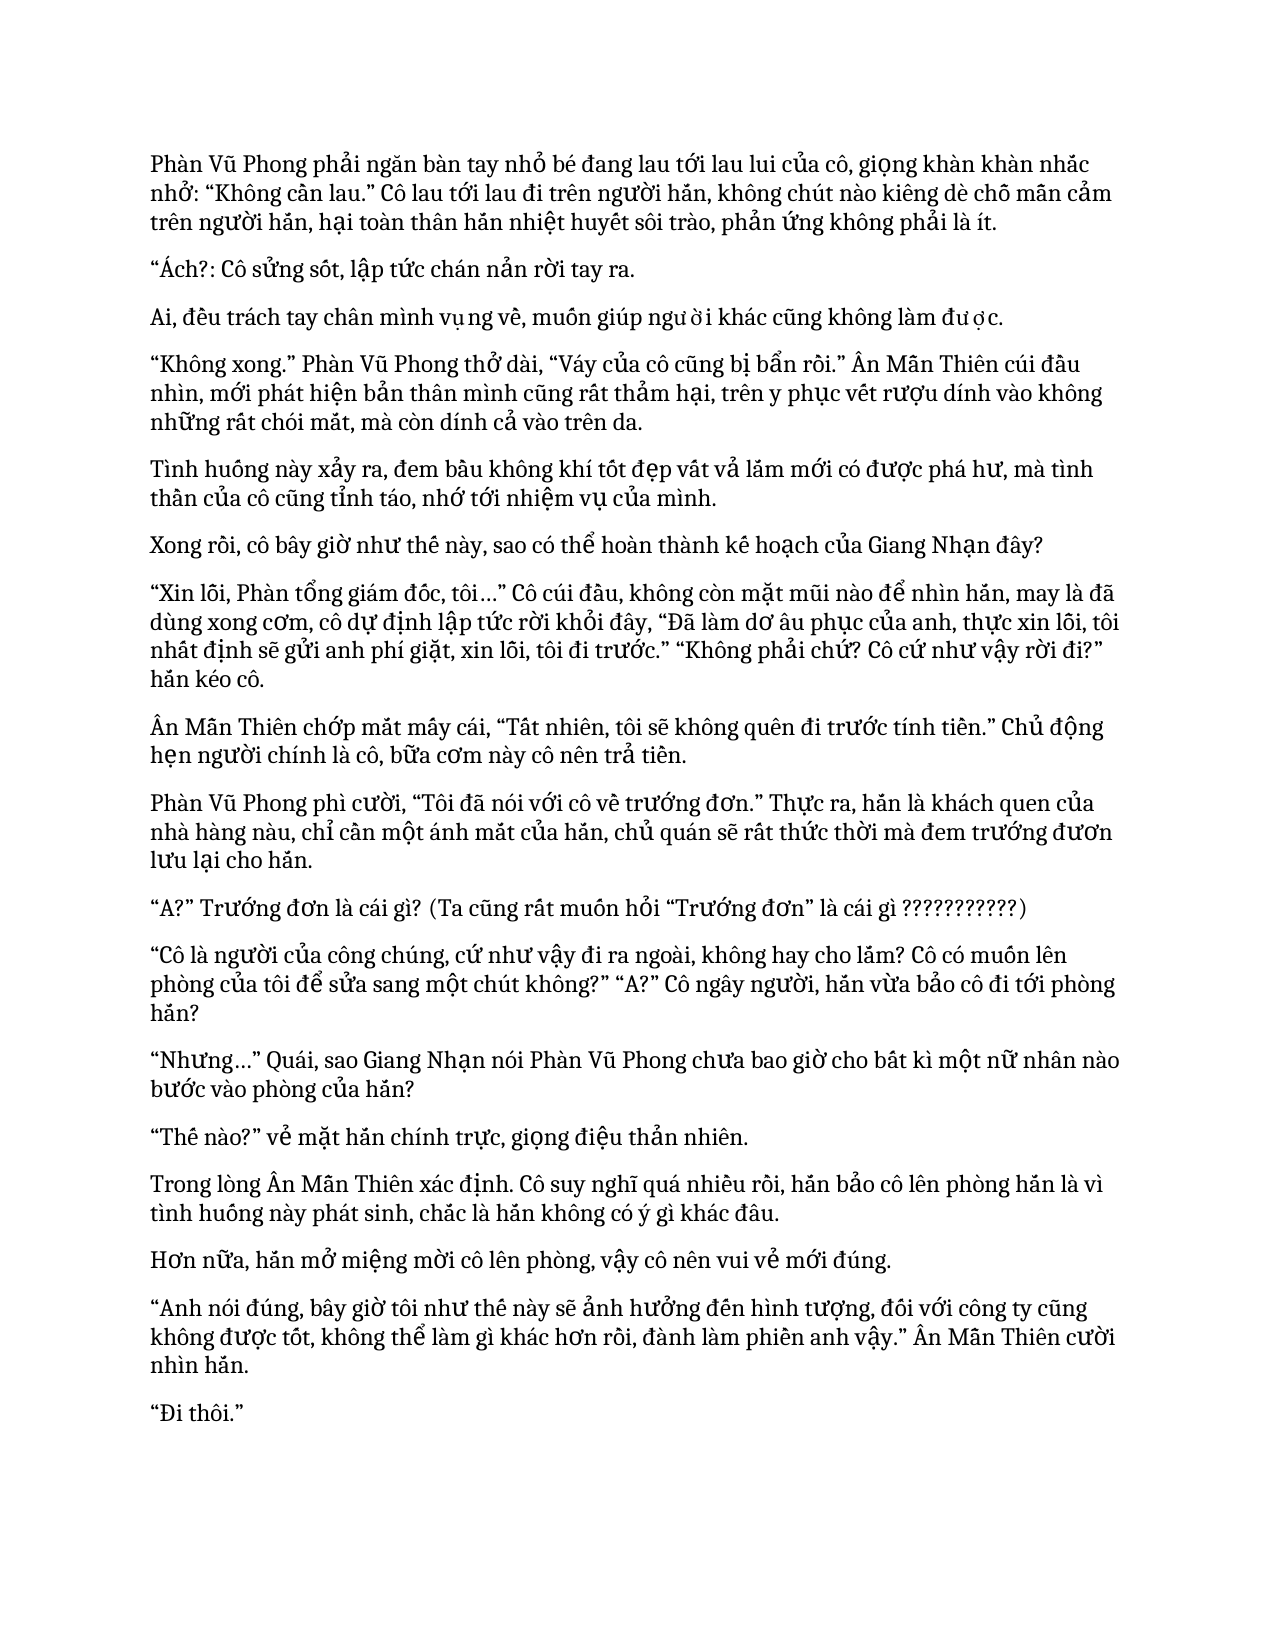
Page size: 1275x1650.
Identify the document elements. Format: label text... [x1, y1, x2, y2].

text “Ách?: Cô sửng sốt, lập tức chán nản rời tay ra. [150, 255, 1125, 284]
text “Anh nói đúng, bây giờ tôi như thế này sẽ ảnh hưởng đến hình tượng, đối với công ty cũng không được tốt, không thể làm gì khác hơn rồi, đành làm phiền anh vậy.” Ân Mẫn Thiên cười nhìn hắn. [150, 1294, 1125, 1380]
text Phàn Vũ Phong phải ngăn bàn tay nhỏ bé đang lau tới lau lui của cô, giọng khàn khàn nhắc nhở: “Không cần lau.” Cô lau tới lau đi trên người hắn, không chút nào kiêng dè chỗ mẫn cảm trên người hắn, hại toàn thân hắn nhiệt huyết sôi trào, phản ứng không phải là ít. [150, 150, 1125, 236]
text “Thế nào?” vẻ mặt hắn chính trực, giọng điệu thản nhiên. [150, 1122, 1125, 1151]
text Ân Mẫn Thiên chớp mắt mấy cái, “Tất nhiên, tôi sẽ không quên đi trước tính tiền.” Chủ động hẹn người chính là cô, bữa cơm này cô nên trả tiền. [150, 712, 1125, 770]
text “Cô là người của công chúng, cứ như vậy đi ra ngoài, không hay cho lắm? Cô có muốn lên phòng của tôi để sửa sang một chút không?” “A?” Cô ngây người, hắn vừa bảo cô đi tới phòng hắn? [150, 941, 1125, 1027]
text Tình huống này xảy ra, đem bầu không khí tốt đẹp vất vả lắm mới có được phá hư, mà tình thần của cô cũng tỉnh táo, nhớ tới nhiệm vụ của mình. [150, 455, 1125, 512]
text “Xin lỗi, Phàn tổng giám đốc, tôi…” Cô cúi đầu, không còn mặt mũi nào để nhìn hắn, may là đã dùng xong cơm, cô dự định lập tức rời khỏi đây, “Đã làm dơ âu phục của anh, thực xin lỗi, tôi nhất định sẽ gửi anh phí giặt, xin lỗi, tôi đi trước.” “Không phải chứ? Cô cứ như vậy rời đi?” hắn kéo cô. [150, 579, 1125, 694]
text “Đi thôi.” [150, 1399, 1125, 1427]
text “Nhưng…” Quái, sao Giang Nhạn nói Phàn Vũ Phong chưa bao giờ cho bất kì một nữ nhân nào bước vào phòng của hắn? [150, 1046, 1125, 1104]
text Trong lòng Ân Mẫn Thiên xác định. Cô suy nghĩ quá nhiều rồi, hắn bảo cô lên phòng hắn là vì tình huống này phát sinh, chắc là hắn không có ý gì khác đâu. [150, 1170, 1125, 1227]
text Phàn Vũ Phong phì cười, “Tôi đã nói với cô về trướng đơn.” Thực ra, hắn là khách quen của nhà hàng nàu, chỉ cần một ánh mắt của hắn, chủ quán sẽ rất thức thời mà đem trướng đươn lưu lại cho hắn. [150, 789, 1125, 875]
text Xong rồi, cô bây giờ như thế này, sao có thể hoàn thành kế hoạch của Giang Nhạn đây? [150, 531, 1125, 560]
text “A?” Trướng đơn là cái gì? (Ta cũng rất muốn hỏi “Trướng đơn” là cái gì ???????????) [150, 894, 1125, 922]
text Ai, đều trách tay chân mình vụng về, muốn giúp người khác cũng không làm được. [150, 302, 1125, 331]
text Hơn nữa, hắn mở miệng mời cô lên phòng, vậy cô nên vui vẻ mới đúng. [150, 1246, 1125, 1275]
text “Không xong.” Phàn Vũ Phong thở dài, “Váy của cô cũng bị bẩn rồi.” Ân Mẫn Thiên cúi đầu nhìn, mới phát hiện bản thân mình cũng rất thảm hại, trên y phục vết rượu dính vào không những rất chói mắt, mà còn dính cả vào trên da. [150, 350, 1125, 436]
